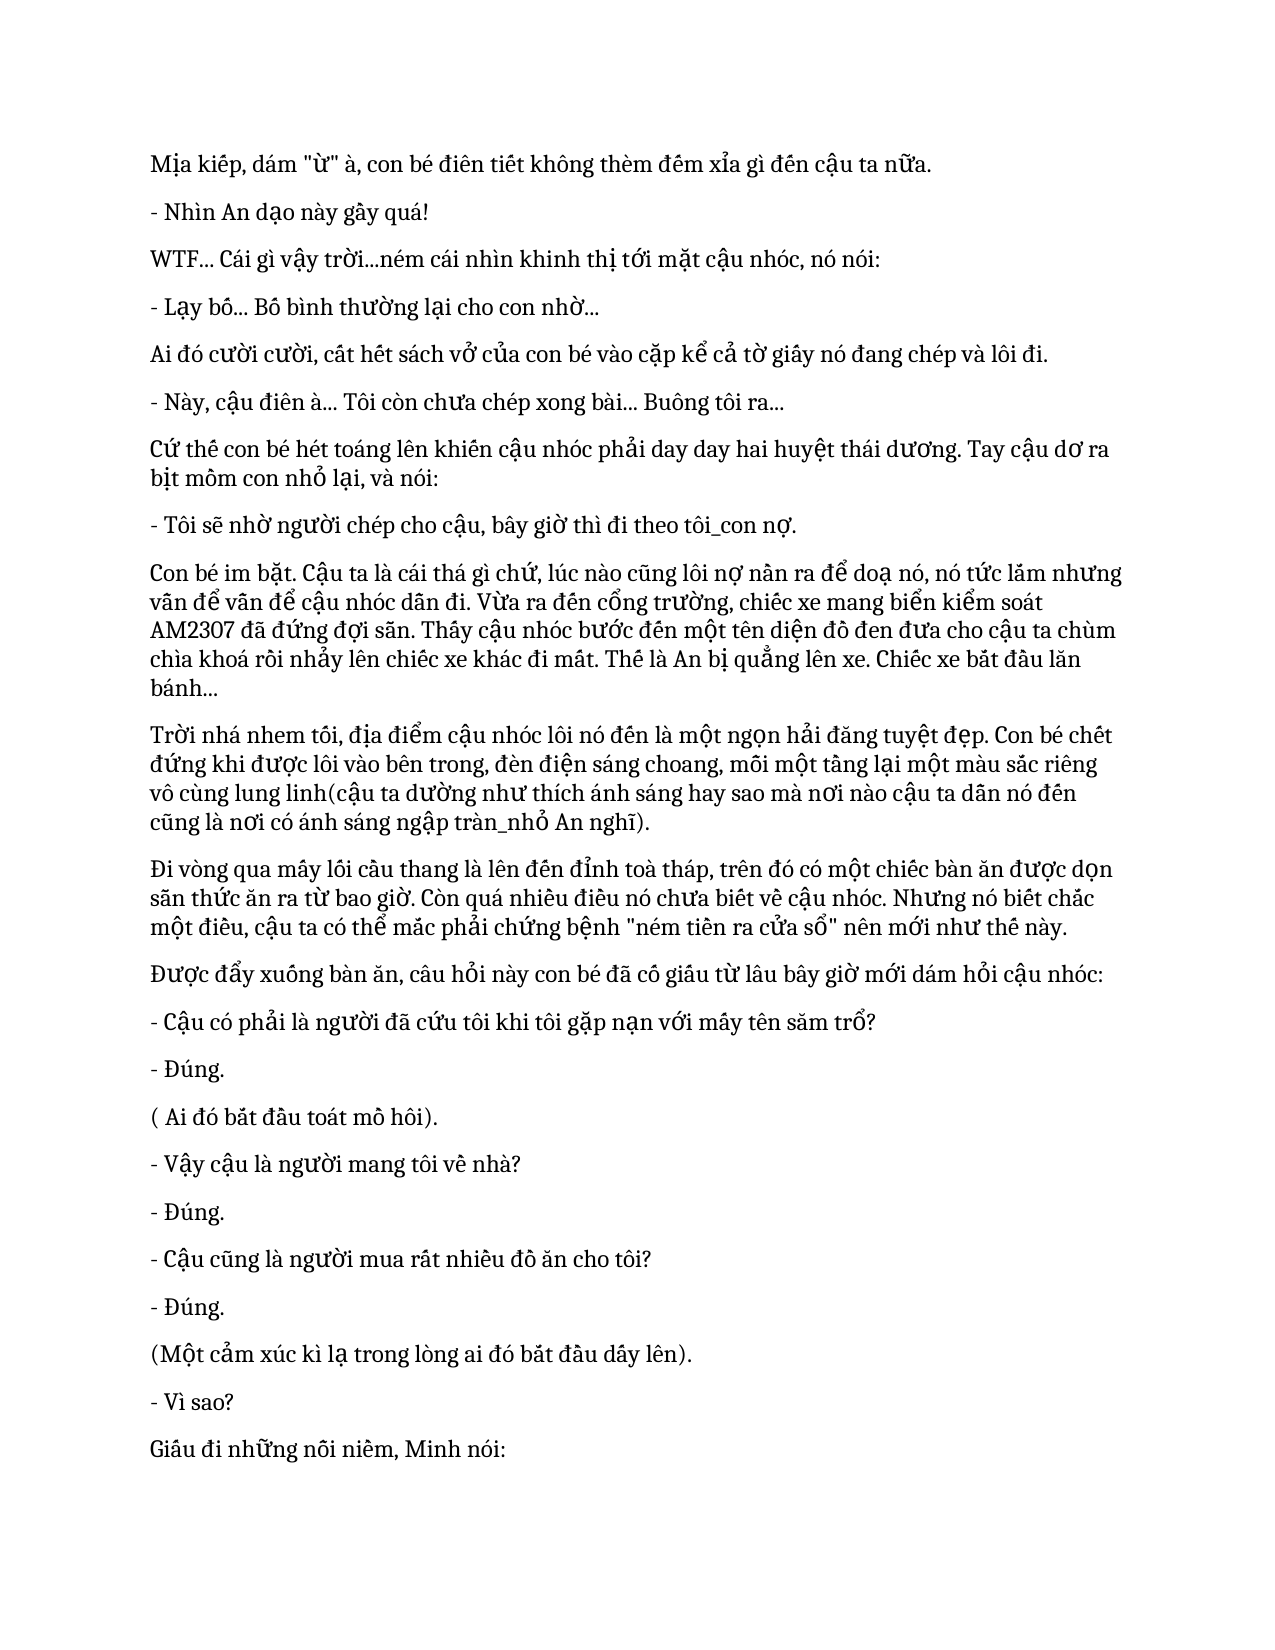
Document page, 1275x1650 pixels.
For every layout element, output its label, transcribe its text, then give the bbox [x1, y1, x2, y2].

text - Lạy bố... Bố bình thường lại cho con nhờ... [150, 292, 1125, 321]
text - Tôi sẽ nhờ người chép cho cậu, bây giờ thì đi theo tôi_con nợ. [150, 511, 1125, 540]
text WTF... Cái gì vậy trời...ném cái nhìn khinh thị tới mặt cậu nhóc, nó nói: [150, 245, 1125, 274]
text - Đúng. [150, 1055, 1125, 1084]
text Đi vòng qua mấy lối cầu thang là lên đến đỉnh toà tháp, trên đó có một chiếc bàn ăn được dọn sẵn thức ăn ra từ bao giờ. Còn quá nhiều điều nó chưa biết về cậu nhóc. Nhưng nó biết chắc một điều, cậu ta có thể mắc phải chứng bệnh "ném tiền ra cửa sổ" nên mới như thế này. [150, 855, 1125, 941]
text - Vì sao? [150, 1387, 1125, 1416]
text Mịa kiếp, dám "ừ" à, con bé điên tiết không thèm đếm xỉa gì đến cậu ta nữa. [150, 150, 1125, 179]
text (Một cảm xúc kì lạ trong lòng ai đó bắt đầu dấy lên). [150, 1340, 1125, 1369]
text Ai đó cười cười, cất hết sách vở của con bé vào cặp kể cả tờ giấy nó đang chép và lôi đi. [150, 340, 1125, 369]
text - Đúng. [150, 1292, 1125, 1321]
text - Đúng. [150, 1197, 1125, 1226]
text - Nhìn An dạo này gầy quá! [150, 197, 1125, 226]
text Con bé im bặt. Cậu ta là cái thá gì chứ, lúc nào cũng lôi nợ nần ra để doạ nó, nó tức lắm nhưng vẫn để vẫn để cậu nhóc dẫn đi. Vừa ra đến cổng trường, chiếc xe mang biển kiểm soát AM2307 đã đứng đợi sẵn. Thấy cậu nhóc bước đến một tên diện đồ đen đưa cho cậu ta chùm chìa khoá rồi nhảy lên chiếc xe khác đi mất. Thế là An bị quẳng lên xe. Chiếc xe bắt đầu lăn bánh... [150, 559, 1125, 702]
text Giấu đi những nỗi niềm, Minh nói: [150, 1435, 1125, 1464]
text - Cậu cũng là người mua rất nhiều đồ ăn cho tôi? [150, 1245, 1125, 1274]
text - Cậu có phải là người đã cứu tôi khi tôi gặp nạn với mấy tên săm trổ? [150, 1007, 1125, 1036]
text Được đẩy xuống bàn ăn, câu hỏi này con bé đã cố giấu từ lâu bây giờ mới dám hỏi cậu nhóc: [150, 960, 1125, 989]
text Cứ thế con bé hét toáng lên khiến cậu nhóc phải day day hai huyệt thái dương. Tay cậu dơ ra bịt mồm con nhỏ lại, và nói: [150, 435, 1125, 492]
text Trời nhá nhem tối, địa điểm cậu nhóc lôi nó đến là một ngọn hải đăng tuyệt đẹp. Con bé chết đứng khi được lôi vào bên trong, đèn điện sáng choang, mỗi một tầng lại một màu sắc riêng vô cùng lung linh(cậu ta dường như thích ánh sáng hay sao mà nơi nào cậu ta dẫn nó đến cũng là nơi có ánh sáng ngập tràn_nhỏ An nghĩ). [150, 721, 1125, 836]
text - Vậy cậu là người mang tôi về nhà? [150, 1150, 1125, 1179]
text - Này, cậu điên à... Tôi còn chưa chép xong bài... Buông tôi ra... [150, 387, 1125, 416]
text ( Ai đó bắt đầu toát mồ hôi). [150, 1102, 1125, 1131]
